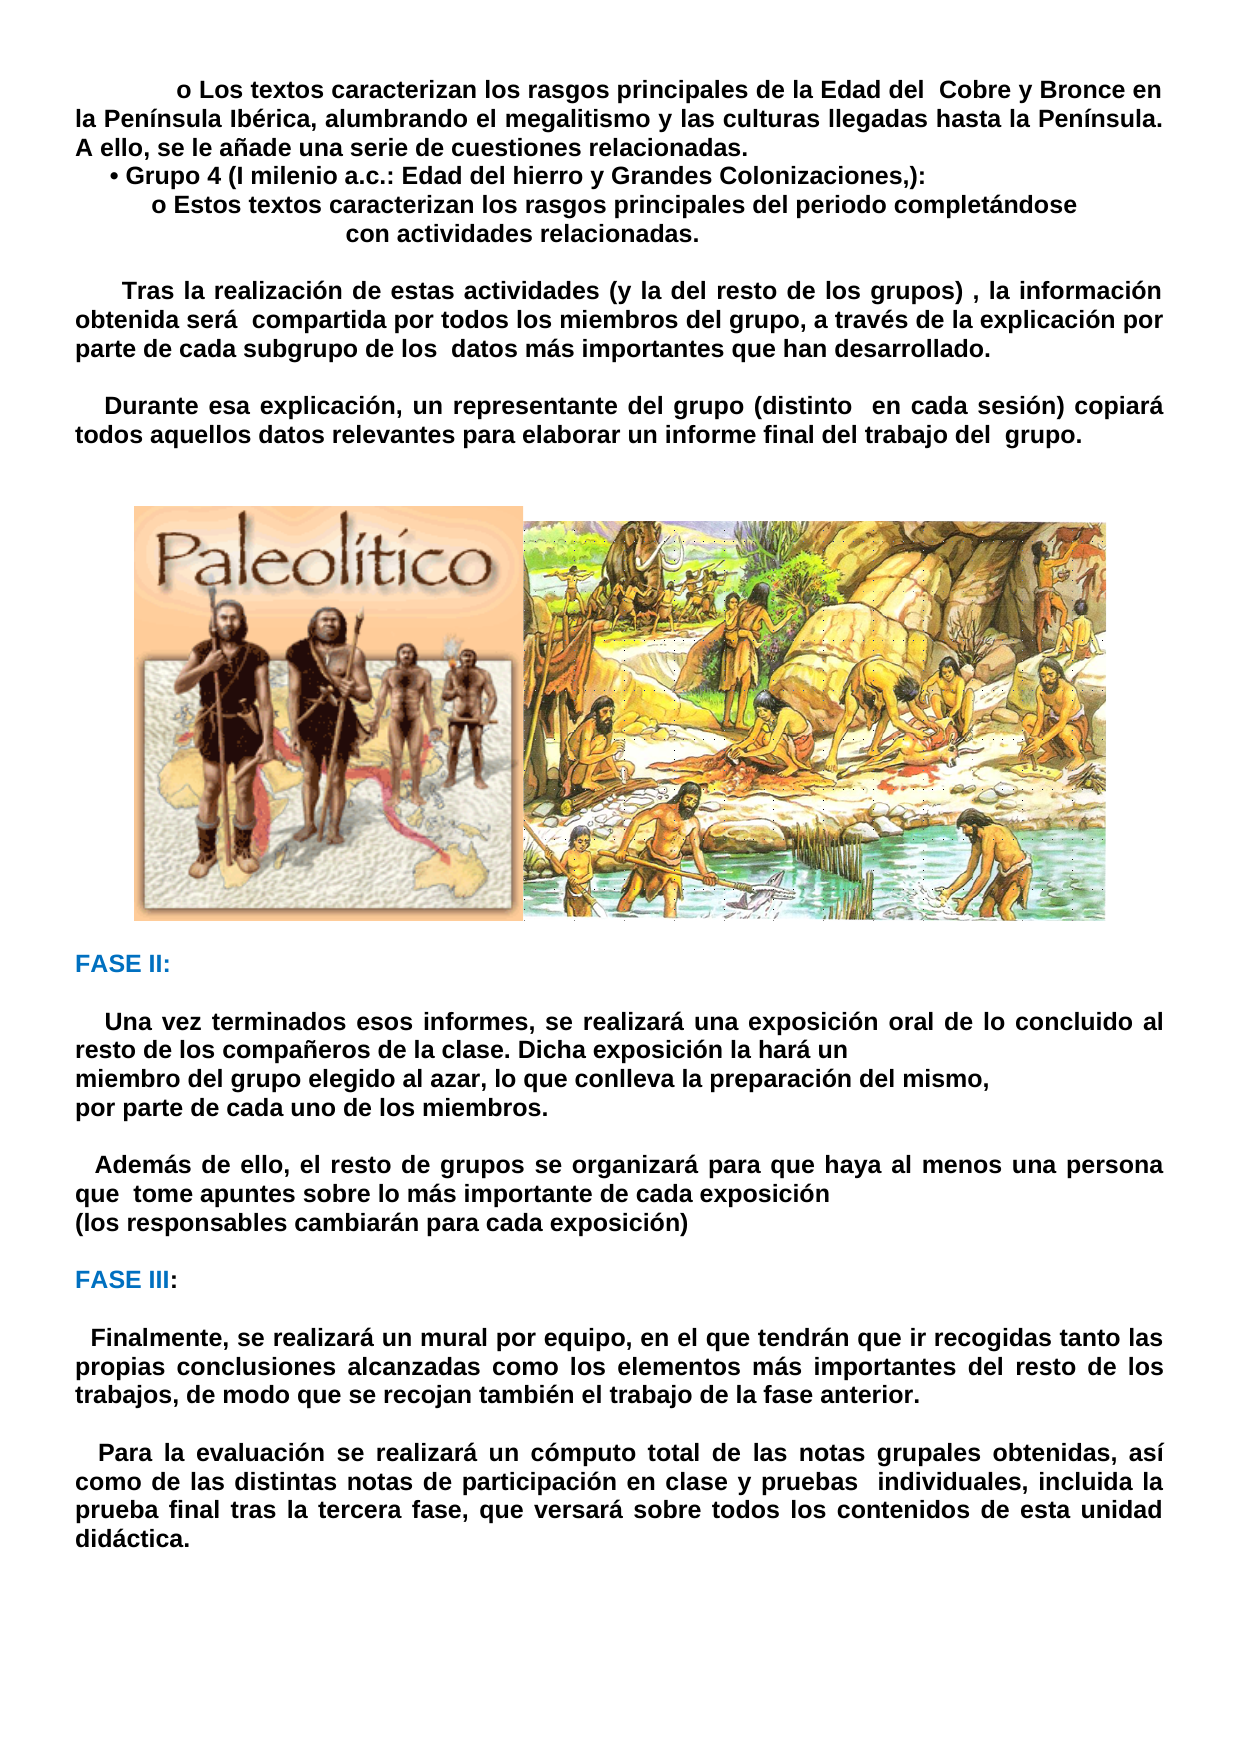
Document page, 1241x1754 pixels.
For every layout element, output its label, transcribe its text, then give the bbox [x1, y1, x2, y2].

text (los responsables cambiarán para cada exposición) [75, 1208, 1165, 1237]
text Tras la realización de estas actividades (y la del resto de los grupos) , la información obtenida será compartida por todos los miembros del grupo, a través de la explicación por parte de cada subgrupo de los datos más importantes que han desarrollado. [75, 276, 1165, 362]
text por parte de cada uno de los miembros. [75, 1093, 1165, 1122]
text o Estos textos caracterizan los rasgos principales del periodo completándose [75, 190, 1165, 219]
text Durante esa explicación, un representante del grupo (distinto en cada sesión) copiará todos aquellos datos relevantes para elaborar un informe final del trabajo del grupo. [75, 391, 1165, 449]
text Para la evaluación se realizará un cómputo total de las notas grupales obtenidas, así como de las distintas notas de participación en clase y pruebas individuales, incluida la prueba final tras la tercera fase, que versará sobre todos los contenidos de esta unidad didáctica. [75, 1438, 1165, 1553]
text Finalmente, se realizará un mural por equipo, en el que tendrán que ir recogidas tanto las propias conclusiones alcanzadas como los elementos más importantes del resto de los trabajos, de modo que se recojan también el trabajo de la fase anterior. [75, 1323, 1165, 1409]
text con actividades relacionadas. [75, 219, 1165, 247]
text Una vez terminados esos informes, se realizará una exposición oral de lo concluido al resto de los compañeros de la clase. Dicha exposición la hará un [75, 1007, 1165, 1064]
picture [134, 506, 1107, 921]
text miembro del grupo elegido al azar, lo que conlleva la preparación del mismo, [75, 1064, 1165, 1093]
text FASE II: [75, 949, 1165, 978]
text o Los textos caracterizan los rasgos principales de la Edad del Cobre y Bronce en la Península Ibérica, alumbrando el megalitismo y las culturas llegadas hasta la Península. A ello, se le añade una serie de cuestiones relacionadas. [75, 75, 1165, 161]
text Además de ello, el resto de grupos se organizará para que haya al menos una persona que tome apuntes sobre lo más importante de cada exposición [75, 1150, 1165, 1208]
text • Grupo 4 (I milenio a.c.: Edad del hierro y Grandes Colonizaciones,): [75, 161, 1165, 190]
text FASE III: [75, 1265, 1165, 1294]
